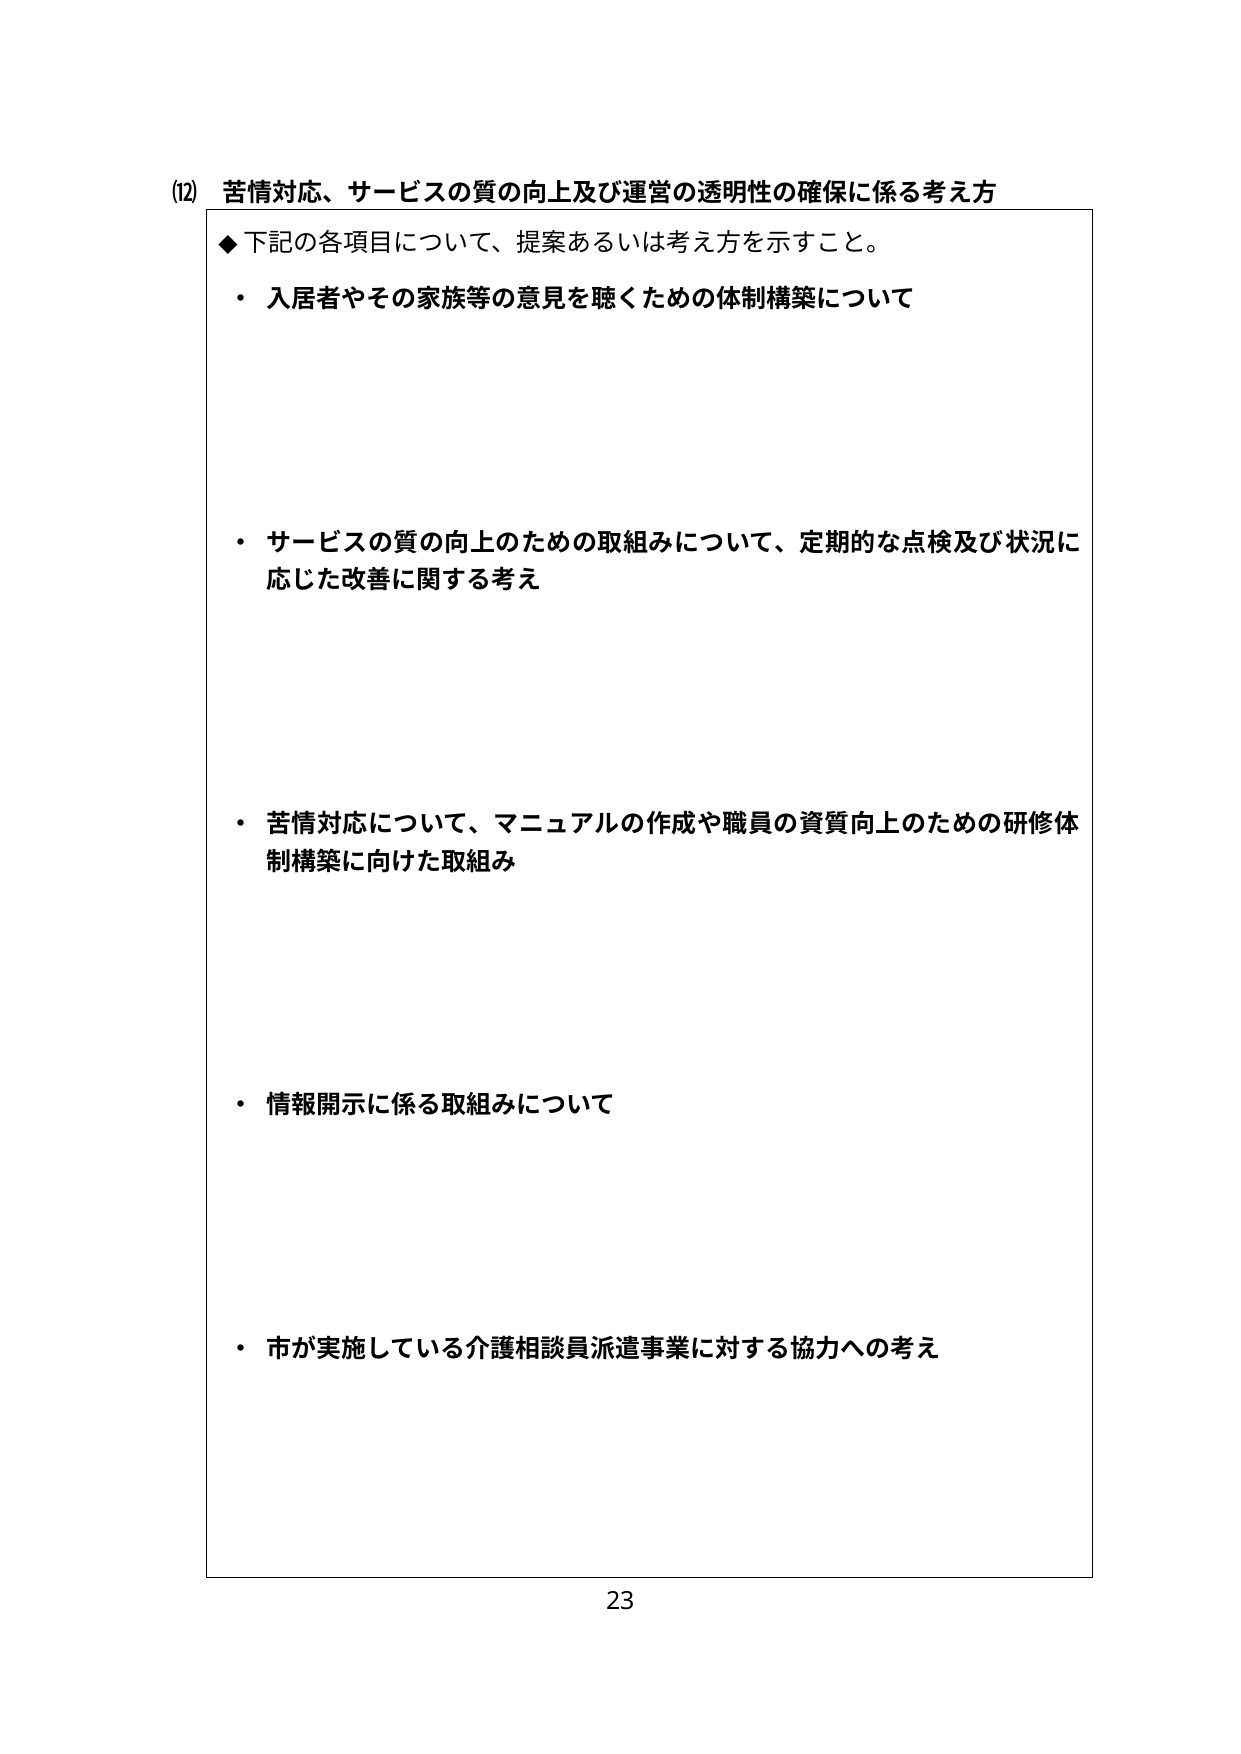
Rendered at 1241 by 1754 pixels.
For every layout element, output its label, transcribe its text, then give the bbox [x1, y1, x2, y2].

table_header ◆ 下記の各項目について、提案あるいは考え方を示すこと。 入居者やその家族等の意見を聴くための体制構築について サービスの質の向上のための取組みについて、定期的な点検及び状況に応じた改善に関する考え 苦情対応について、マニュアルの作成や職員の資質向上のための研修体制構築に向けた取組み 情報開示に係る取組みについて 市が実施している介護相談員派遣事業に対する協力への考え [207, 210, 1092, 1577]
text ⑿ 苦情対応、サービスの質の向上及び運営の透明性の確保に係る考え方 [173, 171, 1092, 209]
